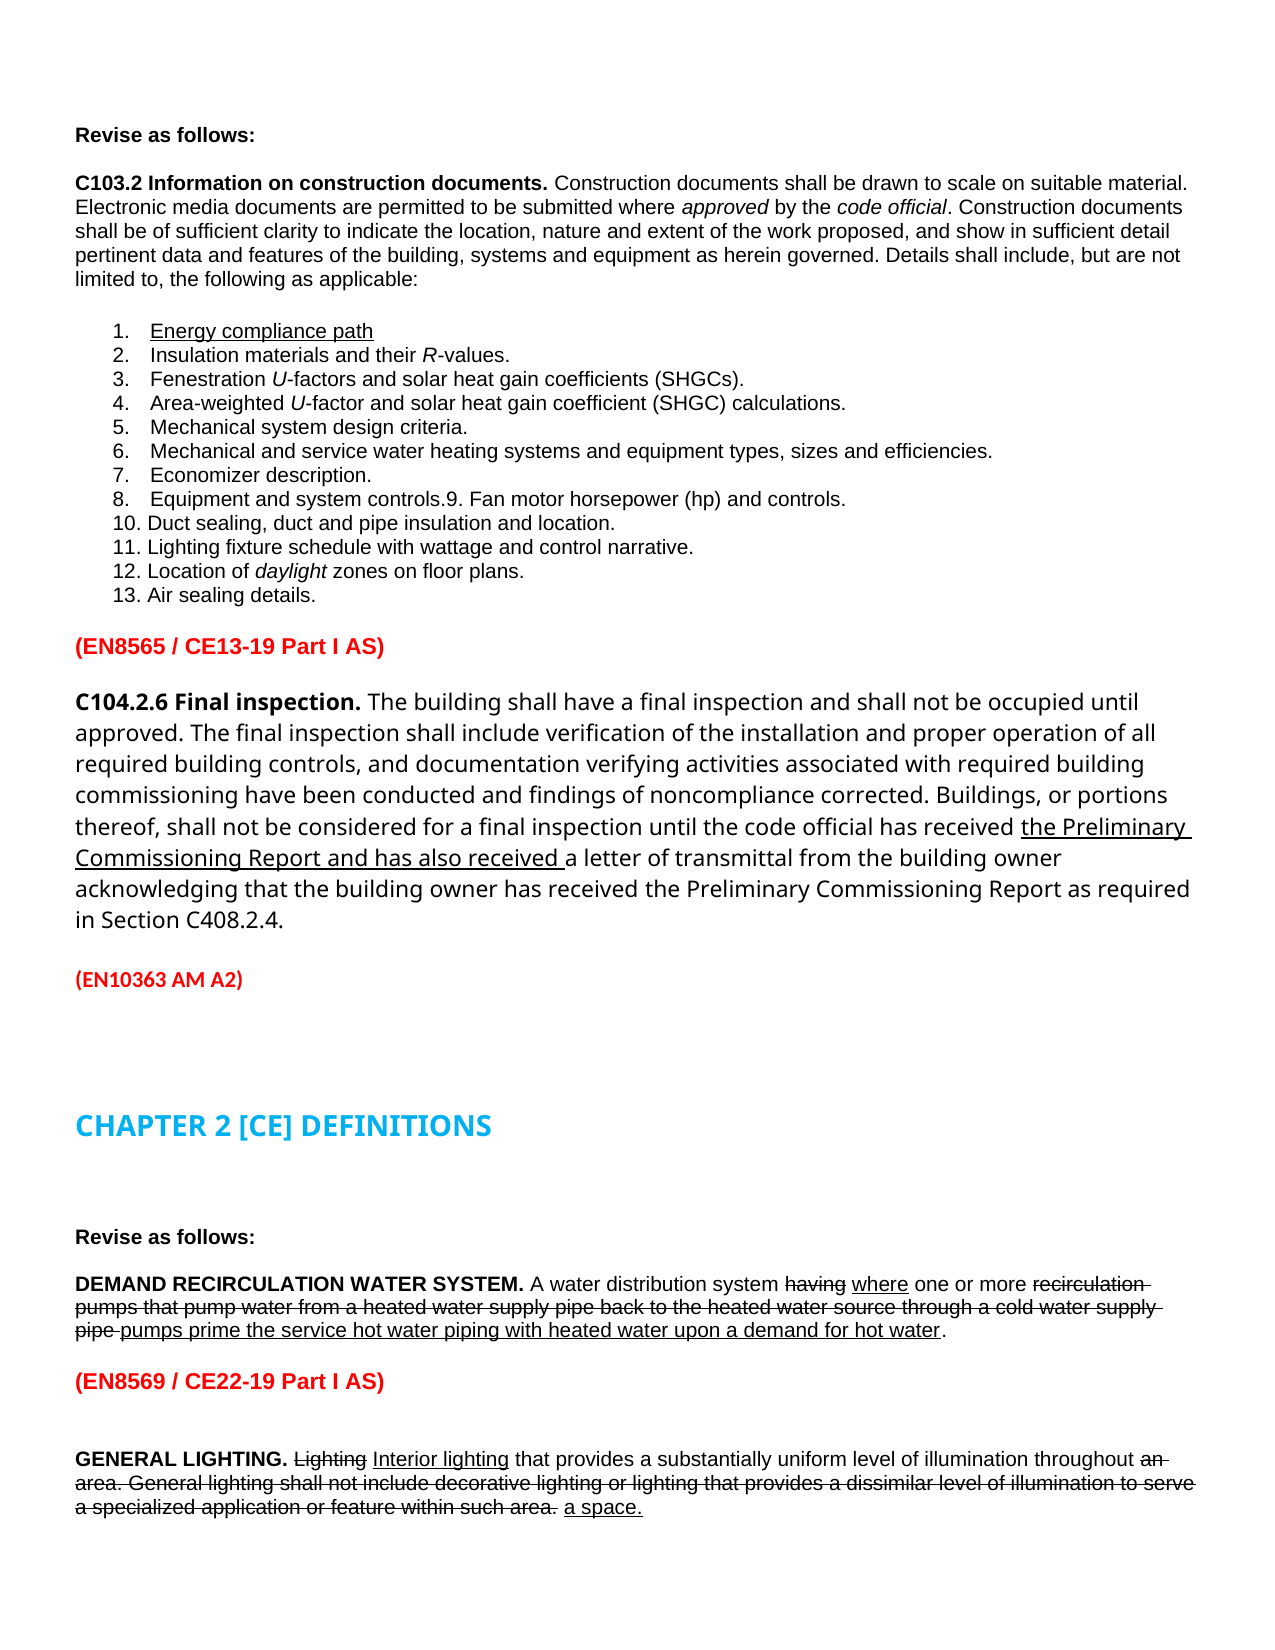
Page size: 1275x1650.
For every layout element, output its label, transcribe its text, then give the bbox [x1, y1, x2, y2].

text DEMAND RECIRCULATION WATER SYSTEM. A water distribution system having where one or more recirculation pumps that pump water from a heated water supply pipe back to the heated water source through a cold water supply pipe pumps prime the service hot water piping with heated water upon a demand for hot water. [75, 1273, 1200, 1341]
text (EN8569 / CE22-19 Part I AS) [75, 1368, 1200, 1394]
text 11. Lighting fixture schedule with wattage and control narrative. [112, 535, 1200, 559]
text 8. Equipment and system controls.9. Fan motor horsepower (hp) and controls. [112, 487, 1200, 511]
text 12. Location of daylight zones on floor plans. [112, 559, 1200, 583]
text 10. Duct sealing, duct and pipe insulation and location. [112, 511, 1200, 535]
text 7. Economizer description. [112, 463, 1200, 487]
text Revise as follows: [75, 123, 1200, 147]
text (EN10363 AM A2) [75, 965, 1200, 993]
text 13. Air sealing details. [112, 583, 1200, 607]
text C103.2 Information on construction documents. Construction documents shall be drawn to scale on suitable material. Electronic media documents are permitted to be submitted where approved by the code official. Construction documents shall be of sufficient clarity to indicate the location, nature and extent of the work proposed, and show in sufficient detail pertinent data and features of the building, systems and equipment as herein governed. Details shall include, but are not limited to, the following as applicable: [75, 171, 1200, 291]
text 2. Insulation materials and their R-values. [112, 343, 1200, 367]
text Revise as follows: [75, 1226, 1200, 1249]
text (EN8565 / CE13-19 Part I AS) [75, 633, 1200, 659]
text C104.2.6 Final inspection. The building shall have a final inspection and shall not be occupied until approved. The final inspection shall include verification of the installation and proper operation of all required building controls, and documentation verifying activities associated with required building commissioning have been conducted and findings of noncompliance corrected. Buildings, or portions thereof, shall not be considered for a final inspection until the code official has received the Preliminary Commissioning Report and has also received a letter of transmittal from the building owner acknowledging that the building owner has received the Preliminary Commissioning Report as required in Section C408.2.4. [284, 686, 1200, 936]
text GENERAL LIGHTING. Lighting Interior lighting that provides a substantially uniform level of illumination throughout an area. General lighting shall not include decorative lighting or lighting that provides a dissimilar level of illumination to serve a specialized application or feature within such area. a space. [75, 1447, 1200, 1519]
text 3. Fenestration U-factors and solar heat gain coefficients (SHGCs). [112, 367, 1200, 391]
text 4. Area-weighted U-factor and solar heat gain coefficient (SHGC) calculations. [112, 391, 1200, 415]
text 5. Mechanical system design criteria. [112, 415, 1200, 439]
text 6. Mechanical and service water heating systems and equipment types, sizes and efficiencies. [112, 439, 1200, 463]
text 1. Energy compliance path [112, 319, 1200, 343]
text CHAPTER 2 [CE] DEFINITIONS [75, 1106, 1200, 1145]
